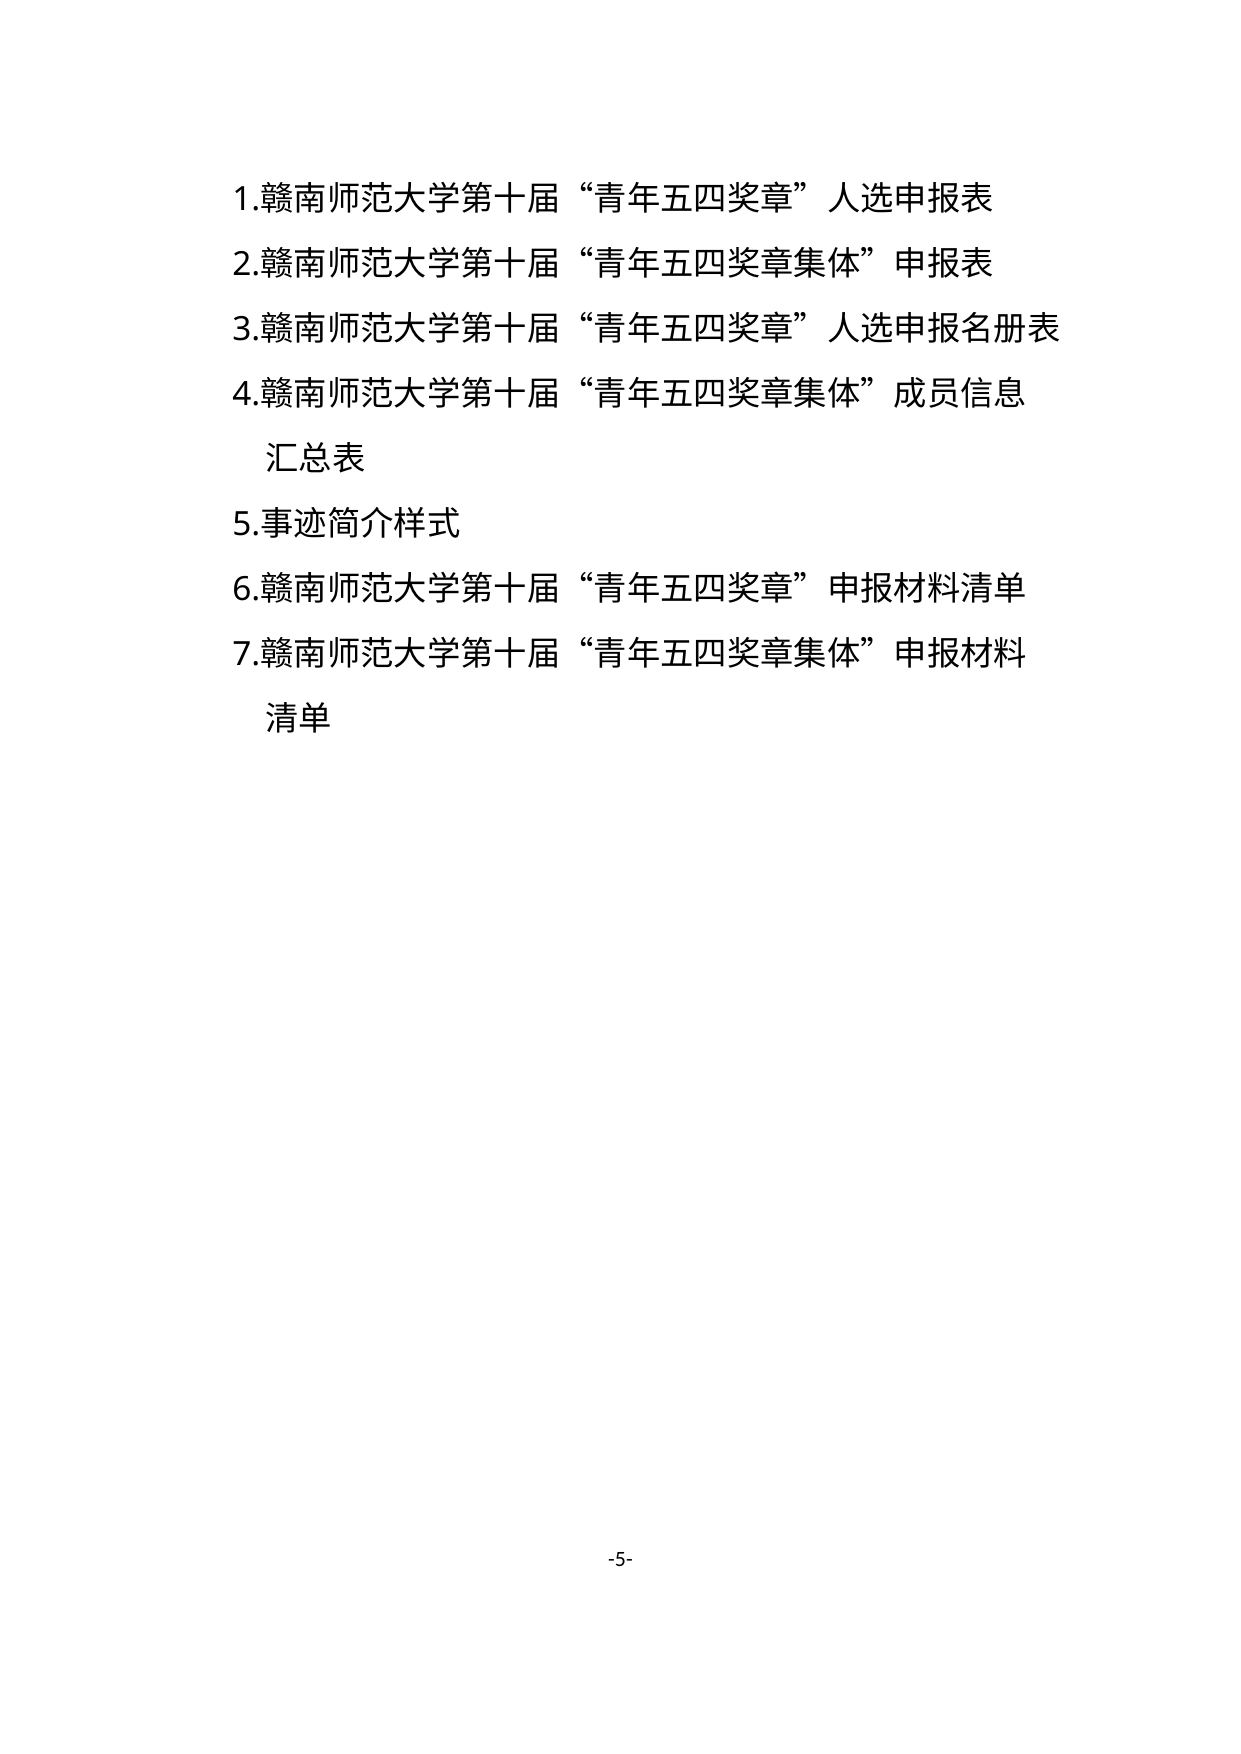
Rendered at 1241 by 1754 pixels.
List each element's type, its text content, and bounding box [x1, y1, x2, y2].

text 汇总表 [165, 424, 1075, 489]
text 3.赣南师范大学第十届“青年五四奖章”人选申报名册表 [165, 294, 1075, 359]
text 6.赣南师范大学第十届“青年五四奖章”申报材料清单 [165, 554, 1075, 619]
text 5.事迹简介样式 [165, 489, 1075, 554]
text 2.赣南师范大学第十届“青年五四奖章集体”申报表 [165, 229, 1075, 294]
text 1.赣南师范大学第十届“青年五四奖章”人选申报表 [165, 164, 1075, 229]
text 4.赣南师范大学第十届“青年五四奖章集体”成员信息 [165, 359, 1075, 424]
text 7.赣南师范大学第十届“青年五四奖章集体”申报材料 [165, 619, 1075, 684]
text 清单 [165, 684, 1075, 749]
